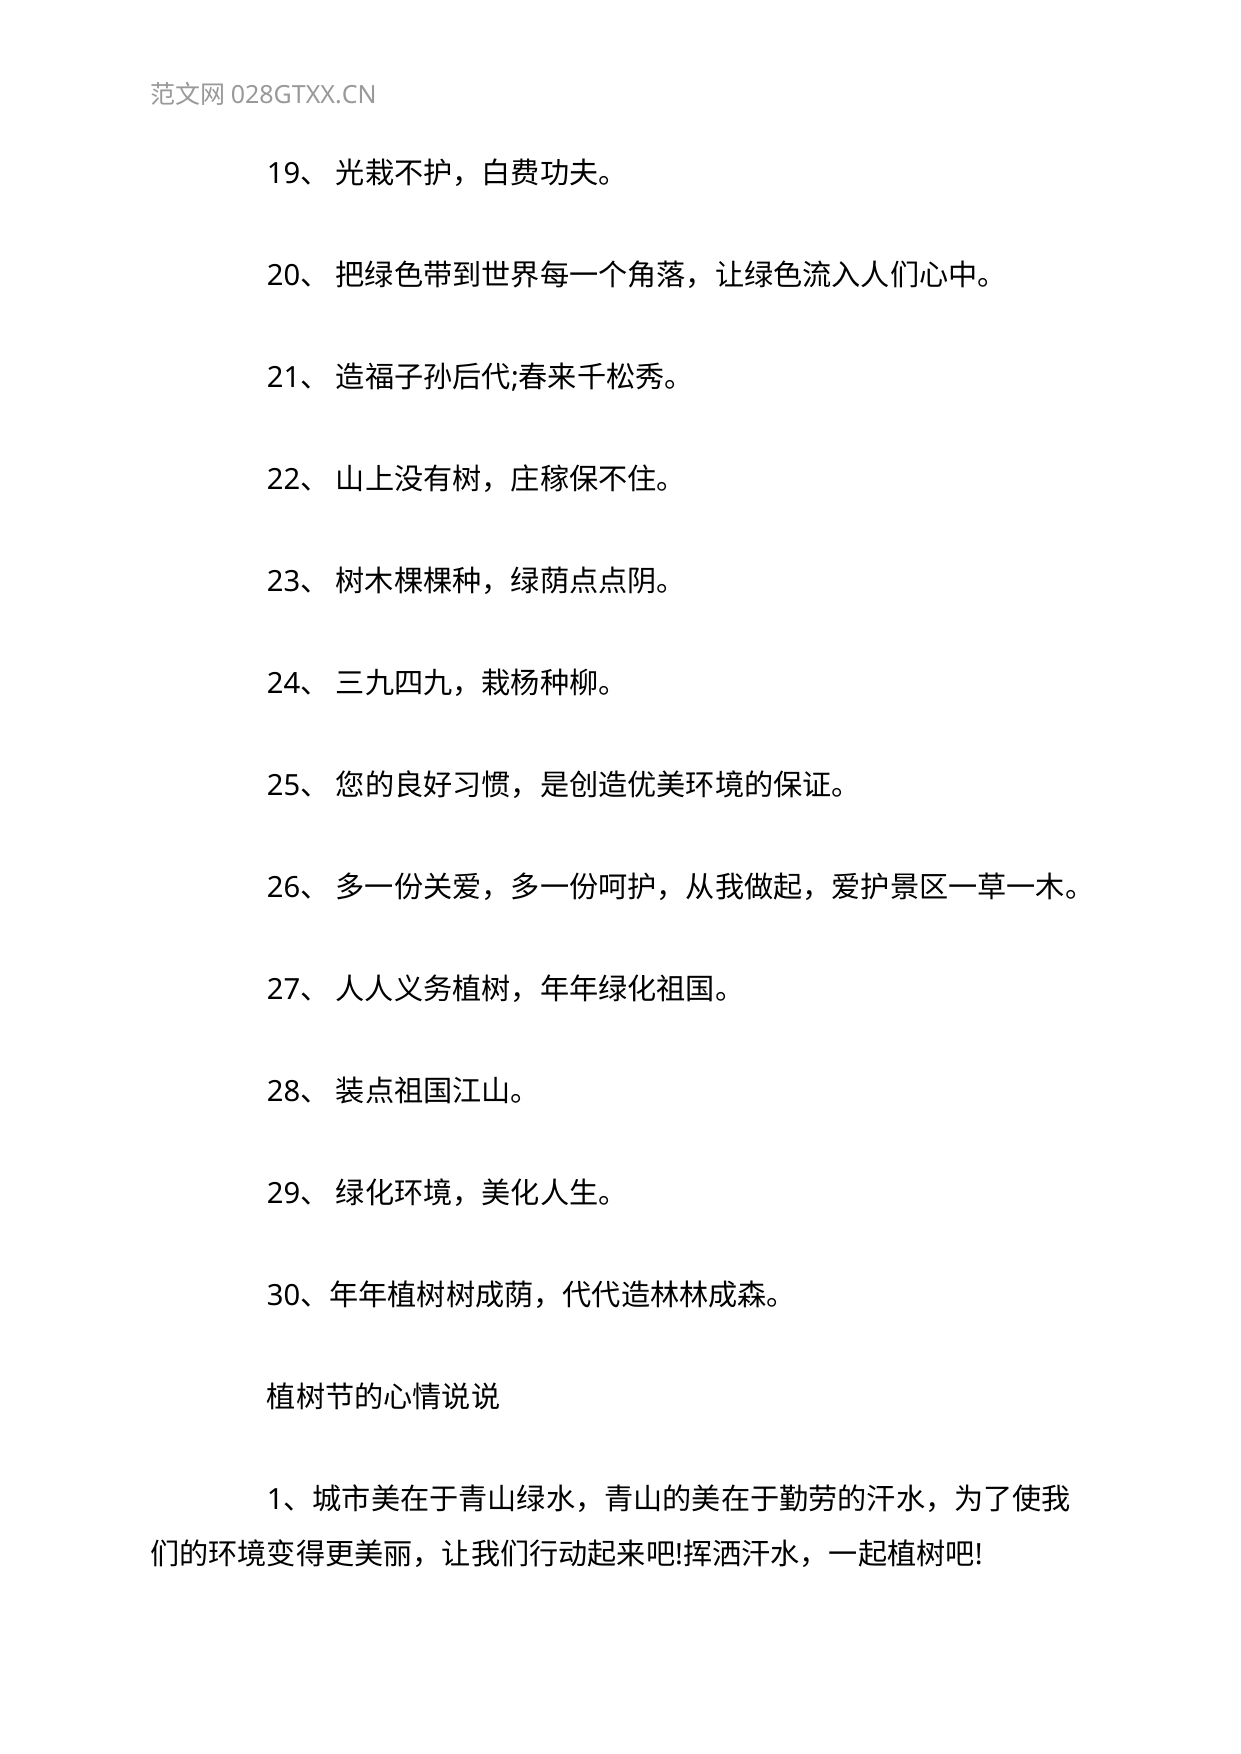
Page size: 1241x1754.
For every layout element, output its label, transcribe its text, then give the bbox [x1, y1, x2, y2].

text 28、 装点祖国江山。 [150, 1068, 1090, 1110]
text 20、 把绿色带到世界每一个角落，让绿色流入人们心中。 [150, 252, 1090, 294]
text 19、 光栽不护，白费功夫。 [150, 150, 1090, 192]
text 21、 造福子孙后代;春来千松秀。 [150, 354, 1090, 396]
text 29、 绿化环境，美化人生。 [150, 1170, 1090, 1212]
text 22、 山上没有树，庄稼保不住。 [150, 456, 1090, 498]
text 植树节的心情说说 [150, 1374, 1090, 1416]
text 27、 人人义务植树，年年绿化祖国。 [150, 966, 1090, 1008]
text 26、 多一份关爱，多一份呵护，从我做起，爱护景区一草一木。 [150, 864, 1090, 906]
text 30、年年植树树成荫，代代造林林成森。 [150, 1272, 1090, 1314]
text 23、 树木棵棵种，绿荫点点阴。 [150, 558, 1090, 600]
text 25、 您的良好习惯，是创造优美环境的保证。 [150, 762, 1090, 804]
text 24、 三九四九，栽杨种柳。 [150, 660, 1090, 702]
text 1、城市美在于青山绿水，青山的美在于勤劳的汗水，为了使我们的环境变得更美丽，让我们行动起来吧!挥洒汗水，一起植树吧! [150, 1476, 1090, 1573]
